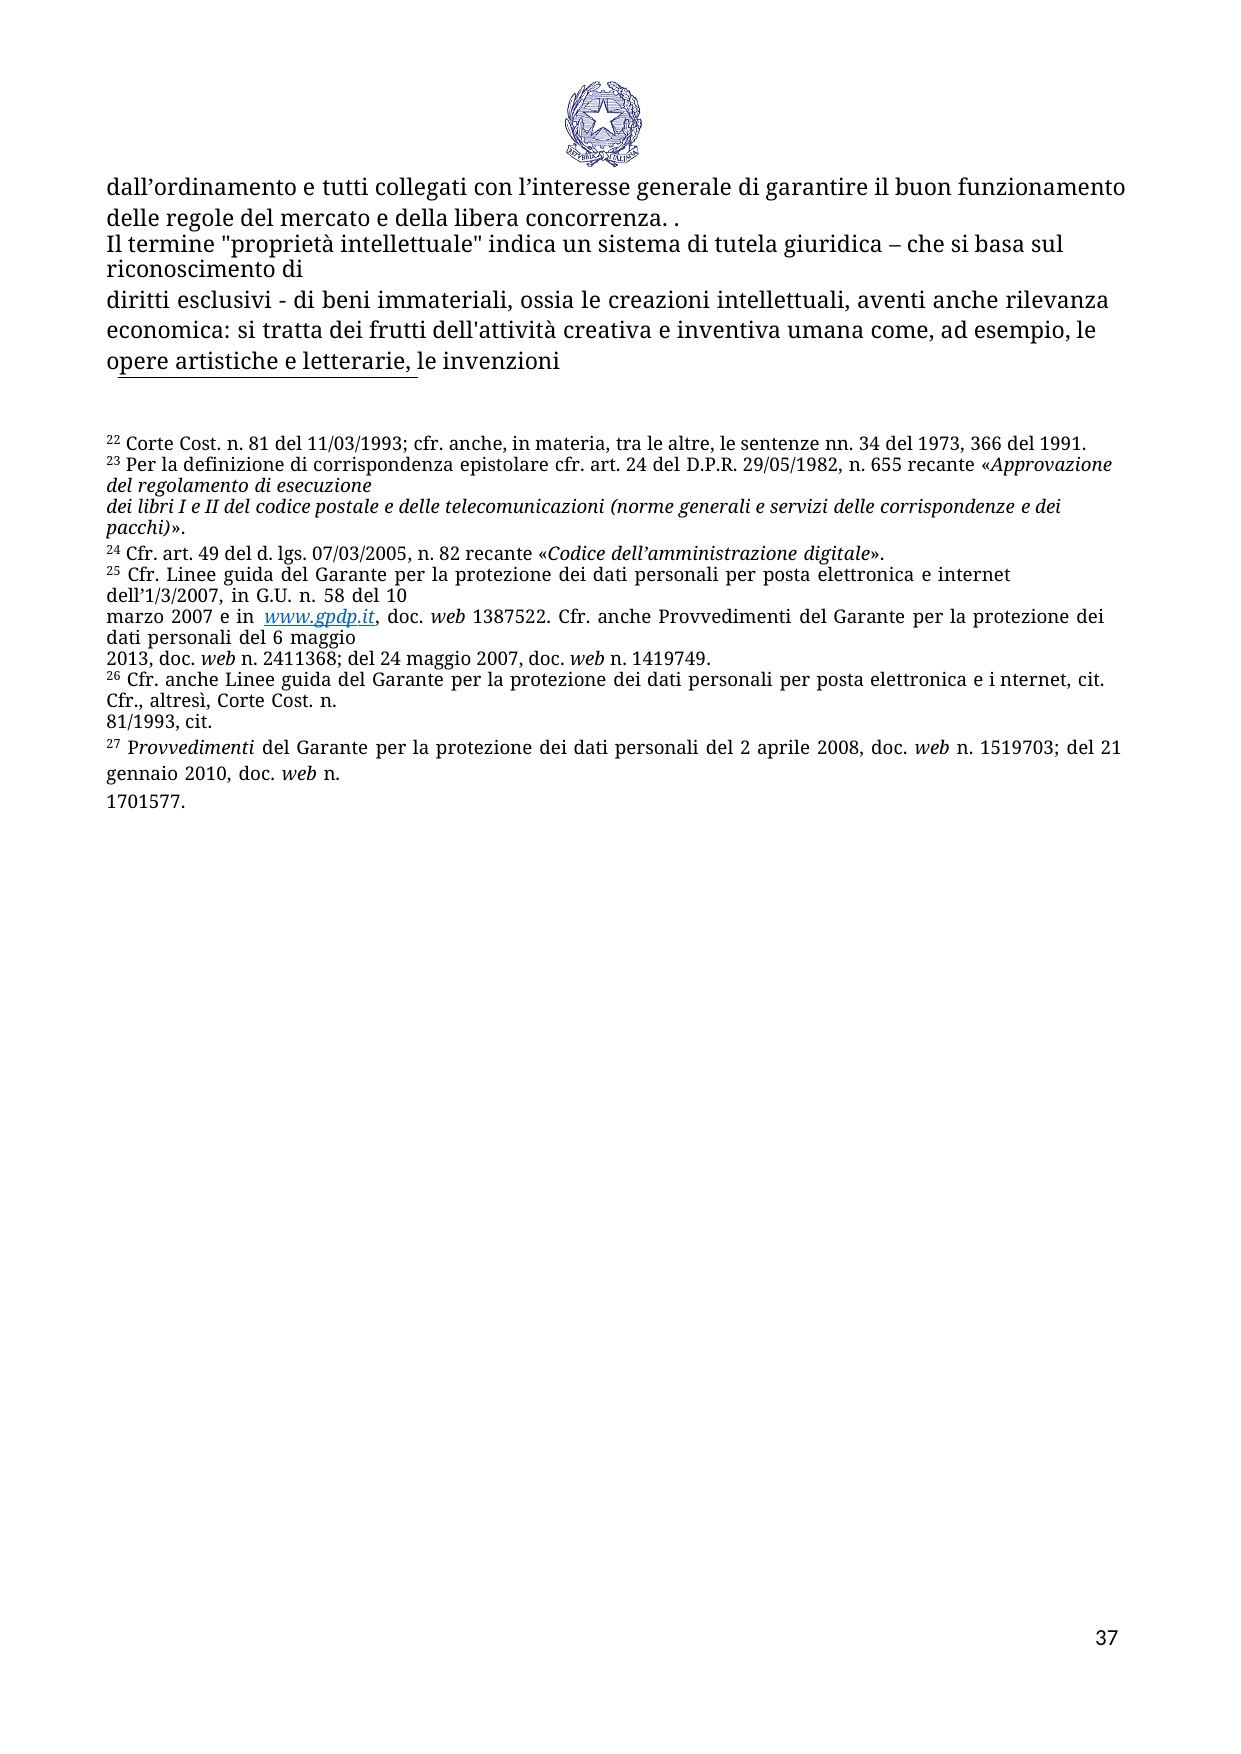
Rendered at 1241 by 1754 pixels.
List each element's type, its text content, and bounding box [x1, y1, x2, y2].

text 22 Corte Cost. n. 81 del 11/03/1993; cfr. anche, in materia, tra le altre, le sentenze nn. 34 del 1973, 366 del 1991. [106, 430, 1134, 456]
text 27 Provvedimenti del Garante per la protezione dei dati personali del 2 aprile 2008, doc. web n. 1519703; del 21 gennaio 2010, doc. web n. [106, 734, 1134, 785]
text dei libri I e II del codice postale e delle telecomunicazioni (norme generali e servizi delle corrispondenze e dei pacchi)». [106, 498, 1134, 540]
text 2013, doc. web n. 2411368; del 24 maggio 2007, doc. web n. 1419749. [106, 650, 1134, 671]
text 26 Cfr. anche Linee guida del Garante per la protezione dei dati personali per posta elettronica e i nternet, cit. Cfr., altresì, Corte Cost. n. [106, 671, 1134, 713]
picture [560, 72, 649, 171]
text Il termine "proprietà intellettuale" indica un sistema di tutela giuridica – che si basa sul riconoscimento di [106, 233, 1134, 284]
text 25 Cfr. Linee guida del Garante per la protezione dei dati personali per posta elettronica e internet dell’1/3/2007, in G.U. n. 58 del 10 [106, 566, 1134, 608]
text diritti esclusivi - di beni immateriali, ossia le creazioni intellettuali, aventi anche rilevanza economica: si tratta dei frutti dell'attività creativa e inventiva umana come, ad esempio, le opere artistiche e letterarie, le invenzioni [106, 284, 1125, 376]
text 23 Per la definizione di corrispondenza epistolare cfr. art. 24 del D.P.R. 29/05/1982, n. 655 recante «Approvazione del regolamento di esecuzione [106, 456, 1134, 498]
text 81/1993, cit. [106, 713, 1134, 734]
text 1701577. [106, 788, 1134, 814]
text marzo 2007 e in www.gpdp.it, doc. web 1387522. Cfr. anche Provvedimenti del Garante per la protezione dei dati personali del 6 maggio [106, 608, 1134, 650]
text 24 Cfr. art. 49 del d. lgs. 07/03/2005, n. 82 recante «Codice dell’amministrazione digitale». [106, 540, 1134, 566]
